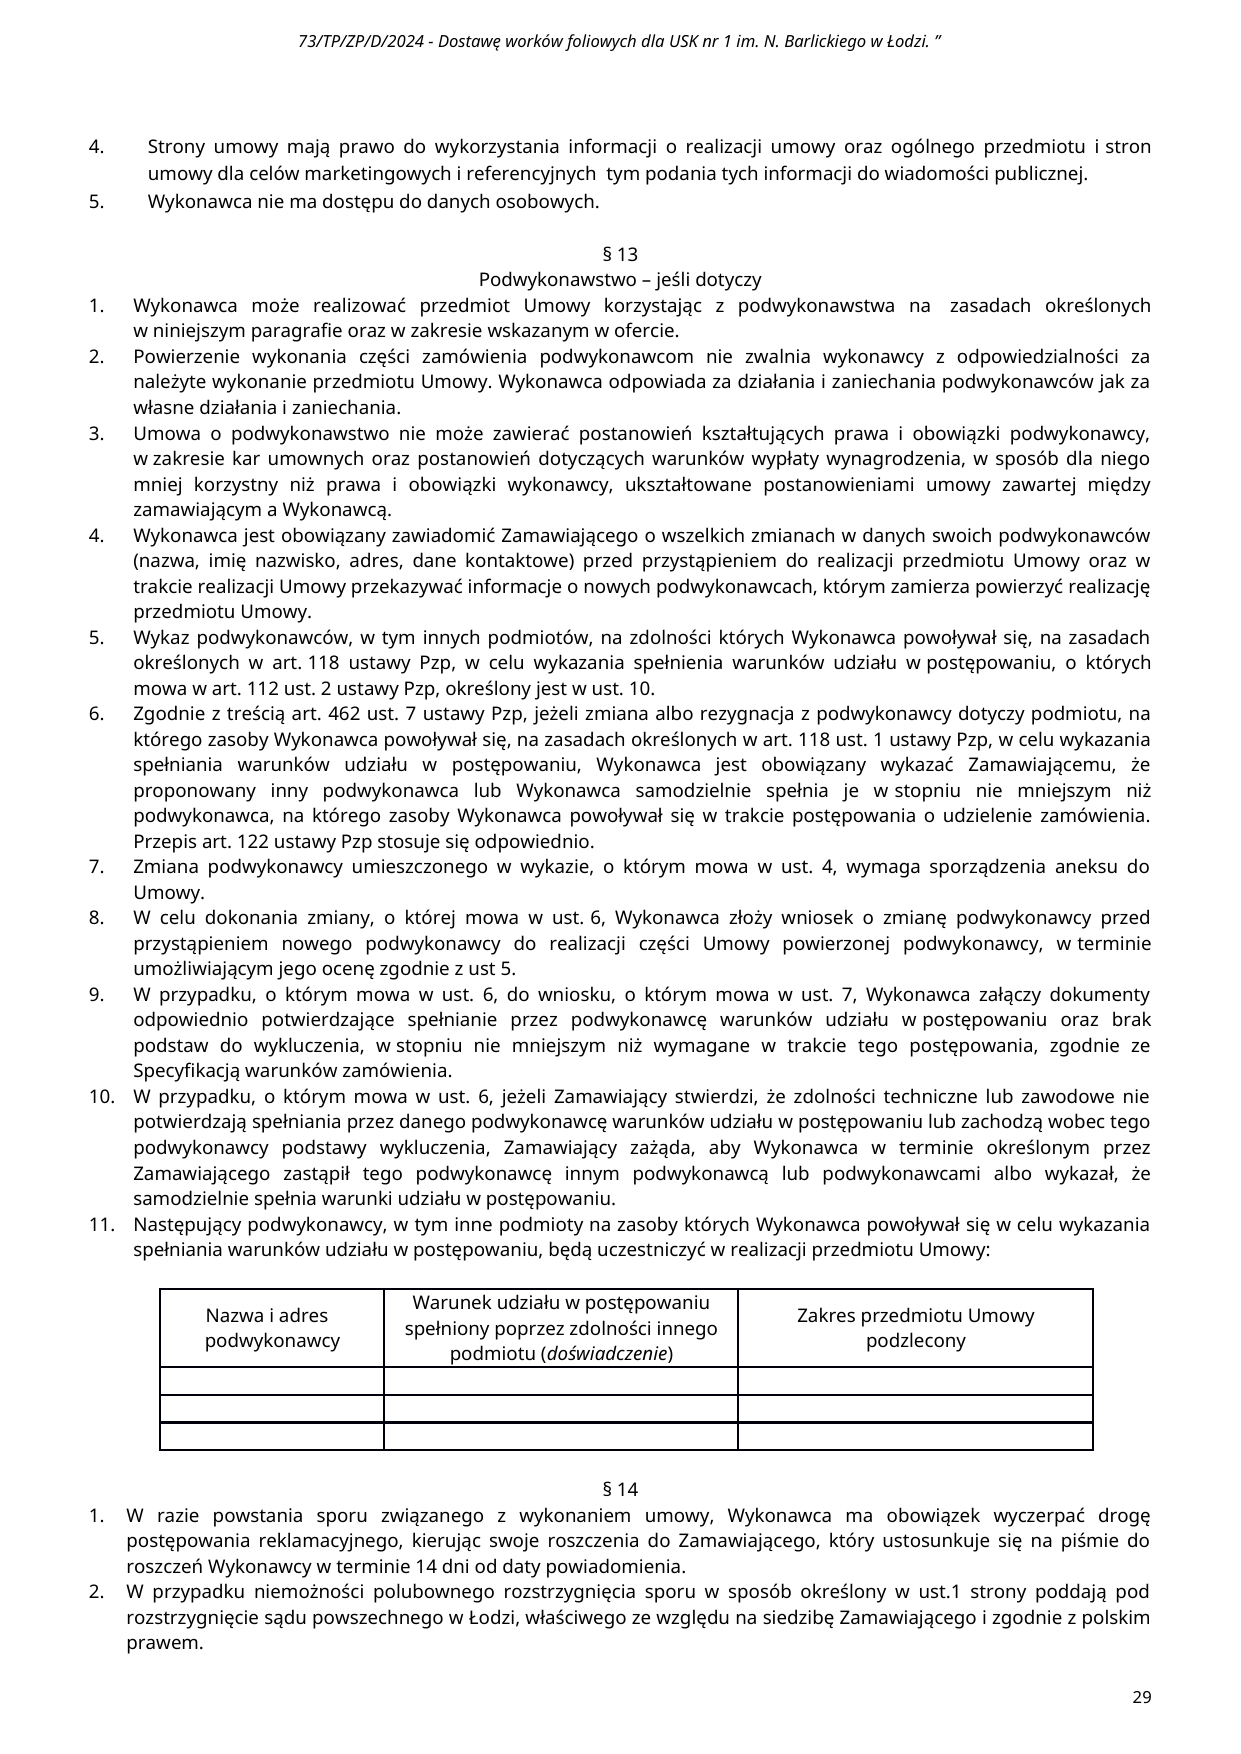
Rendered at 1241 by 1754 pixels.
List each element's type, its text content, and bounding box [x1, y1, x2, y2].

table_cell [739, 1396, 1092, 1421]
table_cell [385, 1368, 737, 1394]
list Umowa o podwykonawstwo nie może zawierać postanowień kształtujących prawa i obowiązki podwykonawcy, w zakresie kar umownych oraz postanowień dotyczących warunków wypłaty wynagrodzenia, w sposób dla niego mniej korzystny niż prawa i obowiązki wykonawcy, ukształtowane postanowieniami umowy zawartej między zamawiającym a Wykonawcą. [89, 420, 1152, 522]
table_cell [161, 1396, 383, 1421]
list Następujący podwykonawcy, w tym inne podmioty na zasoby których Wykonawca powoływał się w celu wykazania spełniania warunków udziału w postępowaniu, będą uczestniczyć w realizacji przedmiotu Umowy: [89, 1211, 1152, 1262]
text § 14 [89, 1477, 1152, 1502]
list W przypadku, o którym mowa w ust. 6, jeżeli Zamawiający stwierdzi, że zdolności techniczne lub zawodowe nie potwierdzają spełniania przez danego podwykonawcę warunków udziału w postępowaniu lub zachodzą wobec tego podwykonawcy podstawy wykluczenia, Zamawiający zażąda, aby Wykonawca w terminie określonym przez Zamawiającego zastąpił tego podwykonawcę innym podwykonawcą lub podwykonawcami albo wykazał, że samodzielnie spełnia warunki udziału w postępowaniu. [89, 1083, 1152, 1211]
list W przypadku, o którym mowa w ust. 6, do wniosku, o którym mowa w ust. 7, Wykonawca załączy dokumenty odpowiednio potwierdzające spełnianie przez podwykonawcę warunków udziału w postępowaniu oraz brak podstaw do wykluczenia, w stopniu nie mniejszym niż wymagane w trakcie tego postępowania, zgodnie ze Specyfikacją warunków zamówienia. [89, 981, 1152, 1083]
table_cell [385, 1424, 737, 1449]
list W razie powstania sporu związanego z wykonaniem umowy, Wykonawca ma obowiązek wyczerpać drogę postępowania reklamacyjnego, kierując swoje roszczenia do Zamawiającego, który ustosunkuje się na piśmie do roszczeń Wykonawcy w terminie 14 dni od daty powiadomienia. [89, 1502, 1152, 1579]
list Wykaz podwykonawców, w tym innych podmiotów, na zdolności których Wykonawca powoływał się, na zasadach określonych w art. 118 ustawy Pzp, w celu wykazania spełnienia warunków udziału w postępowaniu, o których mowa w art. 112 ust. 2 ustawy Pzp, określony jest w ust. 10. [89, 624, 1152, 701]
list Wykonawca jest obowiązany zawiadomić Zamawiającego o wszelkich zmianach w danych swoich podwykonawców (nazwa, imię nazwisko, adres, dane kontaktowe) przed przystąpieniem do realizacji przedmiotu Umowy oraz w trakcie realizacji Umowy przekazywać informacje o nowych podwykonawcach, którym zamierza powierzyć realizację przedmiotu Umowy. [89, 522, 1152, 624]
table_cell [739, 1424, 1092, 1449]
list Powierzenie wykonania części zamówienia podwykonawcom nie zwalnia wykonawcy z odpowiedzialności za należyte wykonanie przedmiotu Umowy. Wykonawca odpowiada za działania i zaniechania podwykonawców jak za własne działania i zaniechania. [89, 343, 1152, 420]
list Strony umowy mają prawo do wykorzystania informacji o realizacji umowy oraz ogólnego przedmiotu i stron umowy dla celów marketingowych i referencyjnych tym podania tych informacji do wiadomości publicznej. [89, 133, 1152, 186]
list W celu dokonania zmiany, o której mowa w ust. 6, Wykonawca złoży wniosek o zmianę podwykonawcy przed przystąpieniem nowego podwykonawcy do realizacji części Umowy powierzonej podwykonawcy, w terminie umożliwiającym jego ocenę zgodnie z ust 5. [89, 905, 1152, 981]
table_cell [385, 1396, 737, 1421]
table_header Warunek udziału w postępowaniu spełniony poprzez zdolności innego podmiotu (doświadczenie) [385, 1290, 737, 1366]
text Podwykonawstwo – jeśli dotyczy [89, 267, 1152, 292]
table_header Nazwa i adres podwykonawcy [161, 1290, 383, 1366]
list Zmiana podwykonawcy umieszczonego w wykazie, o którym mowa w ust. 4, wymaga sporządzenia aneksu do Umowy. [89, 854, 1152, 905]
list Wykonawca może realizować przedmiot Umowy korzystając z podwykonawstwa na zasadach określonych w niniejszym paragrafie oraz w zakresie wskazanym w ofercie. [89, 292, 1152, 343]
list Zgodnie z treścią art. 462 ust. 7 ustawy Pzp, jeżeli zmiana albo rezygnacja z podwykonawcy dotyczy podmiotu, na którego zasoby Wykonawca powoływał się, na zasadach określonych w art. 118 ust. 1 ustawy Pzp, w celu wykazania spełniania warunków udziału w postępowaniu, Wykonawca jest obowiązany wykazać Zamawiającemu, że proponowany inny podwykonawca lub Wykonawca samodzielnie spełnia je w stopniu nie mniejszym niż podwykonawca, na którego zasoby Wykonawca powoływał się w trakcie postępowania o udzielenie zamówienia. Przepis art. 122 ustawy Pzp stosuje się odpowiednio. [89, 701, 1152, 854]
text § 13 [89, 241, 1152, 267]
list Wykonawca nie ma dostępu do danych osobowych. [89, 188, 1152, 214]
list W przypadku niemożności polubownego rozstrzygnięcia sporu w sposób określony w ust.1 strony poddają pod rozstrzygnięcie sądu powszechnego w Łodzi, właściwego ze względu na siedzibę Zamawiającego i zgodnie z polskim prawem. [89, 1579, 1152, 1655]
table_cell [739, 1368, 1092, 1394]
table_cell [161, 1368, 383, 1394]
table_header Zakres przedmiotu Umowy podzlecony [739, 1290, 1092, 1366]
table_cell [161, 1424, 383, 1449]
